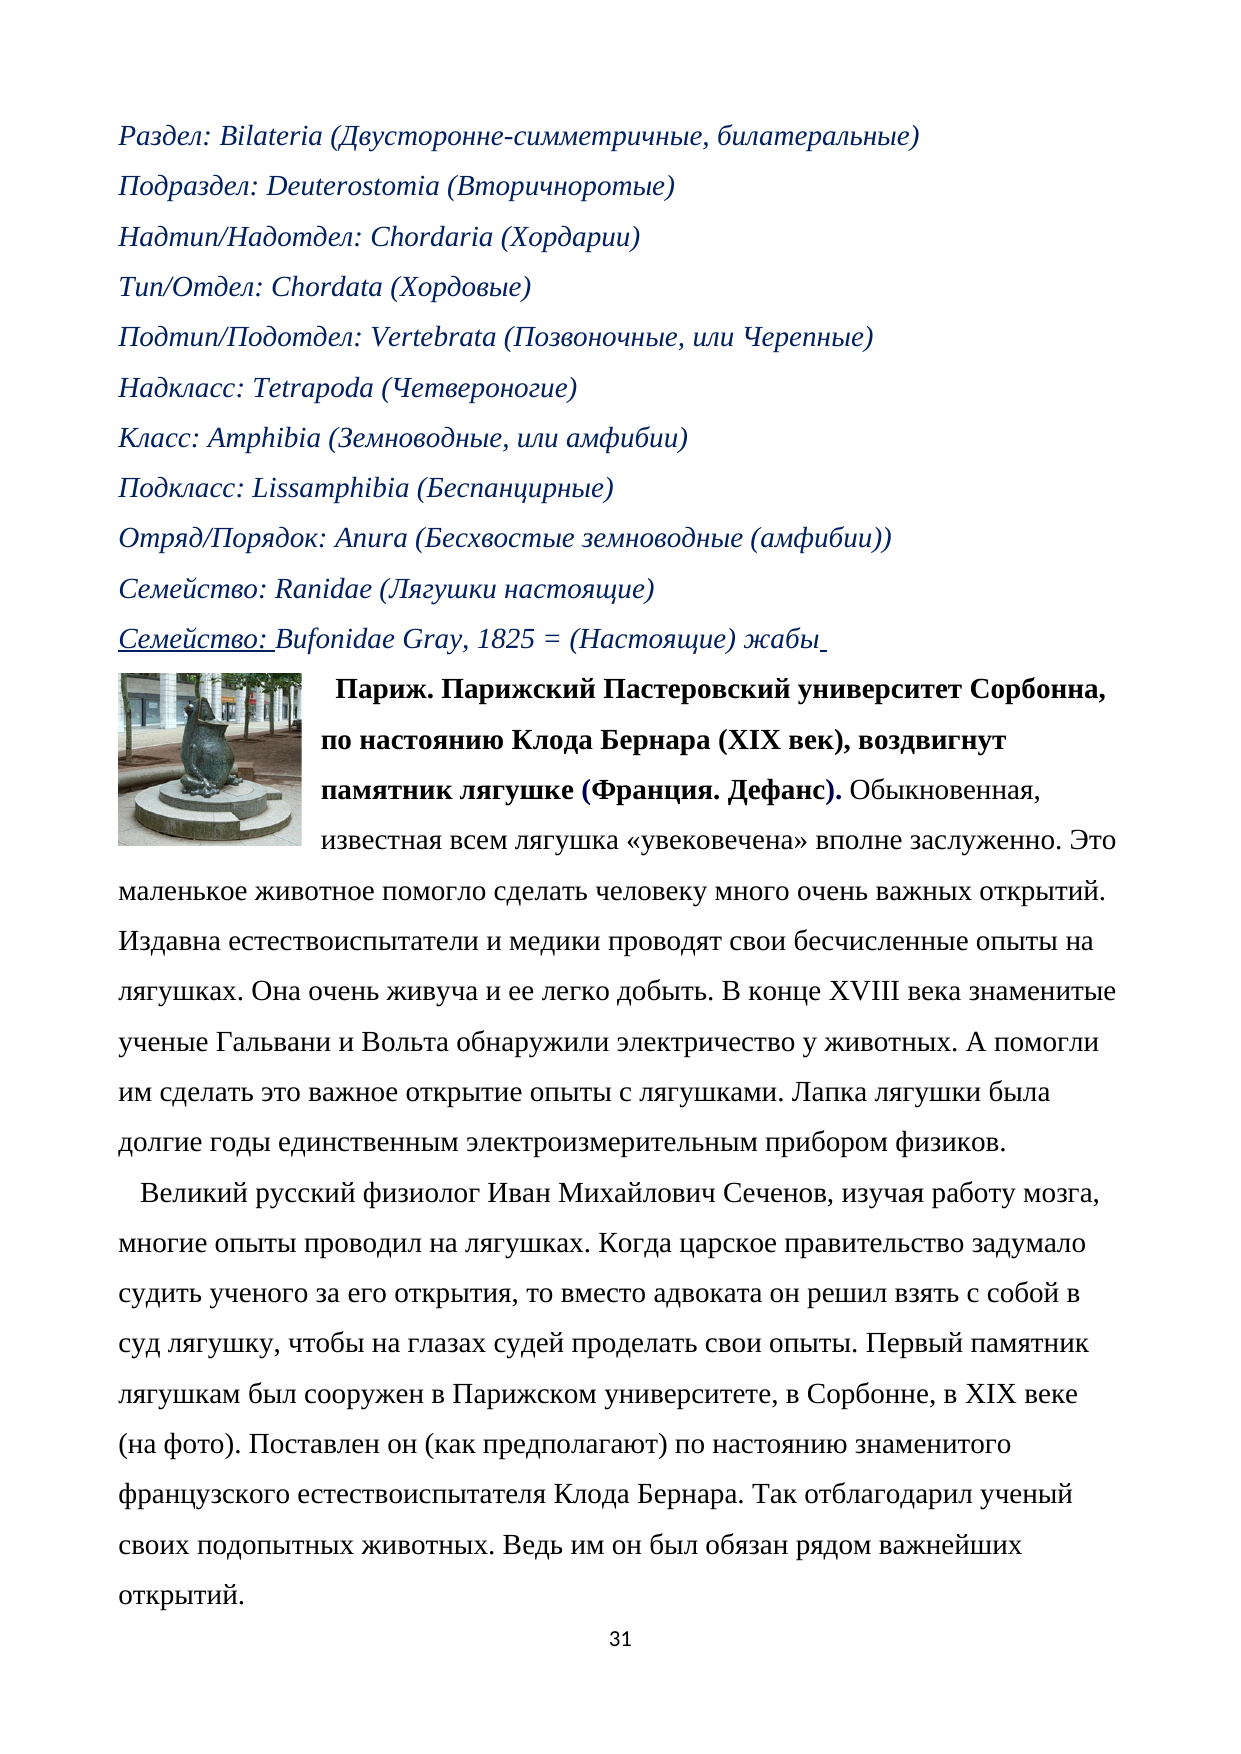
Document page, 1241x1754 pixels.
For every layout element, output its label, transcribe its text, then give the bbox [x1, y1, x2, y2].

text Подкласс: Lissamphibia (Беспанцирные) [118, 470, 1122, 504]
text Надкласс: Tetrapoda (Четвероногие) [118, 370, 1122, 403]
text Семейство: Ranidae (Лягушки настоящие) Семейство: Bufonidae Gray, 1825 = (Настоящие) жабы [118, 571, 1122, 655]
text Надтип/Надотдел: Chordaria (Хордарии) [118, 219, 1122, 252]
text Класс: Amphibia (Земноводные, или амфибии) [118, 420, 1122, 453]
text Отряд/Порядок: Anura (Бесхвостые земноводные (амфибии)) [118, 521, 1122, 554]
text Подраздел: Deuterostomia (Вторичноротые) [118, 168, 1122, 202]
text Великий русский физиолог Иван Михайлович Сеченов, изучая работу мозга, многие опыты проводил на лягушках. Когда царское правительство задумало судить ученого за его открытия, то вместо адвоката он решил взять с собой в суд лягушку, чтобы на глазах судей проделать свои опыты. Первый памятник лягушкам был сооружен в Парижском университете, в Сорбонне, в XIX веке (на фото). Поставлен он (как предполагают) по настоянию знаменитого французского естествоиспытателя Клода Бернара. Так отблагодарил ученый своих подопытных животных. Ведь им он был обязан рядом важнейших открытий. [118, 1175, 1122, 1611]
text Тип/Отдел: Chordata (Хордовые) [118, 269, 1122, 303]
text Париж. Парижский Пастеровский университет Сорбонна, по настоянию Клода Бернара (XIX век), воздвигнут памятник лягушке (Франция. Дефанс). Обыкновенная, известная всем лягушка «увековечена» вполне заслуженно. Это маленькое животное помогло сделать человеку много очень важных открытий. Издавна естествоиспытатели и медики проводят свои бесчисленные опыты на лягушках. Она очень живуча и ее легко добыть. В конце XVIII века знаменитые ученые Гальвани и Вольта обнаружили электричество у животных. А помогли им сделать это важное открытие опыты с лягушками. Лапка лягушки была долгие годы единственным электроизмерительным прибором физиков. [118, 672, 1122, 1158]
text Подтип/Подотдел: Vertebrata (Позвоночные, или Черепные) [118, 319, 1122, 353]
text Раздел: Bilateria (Двусторонне-симметричные, билатеральные) [118, 118, 1122, 152]
picture [118, 673, 302, 846]
